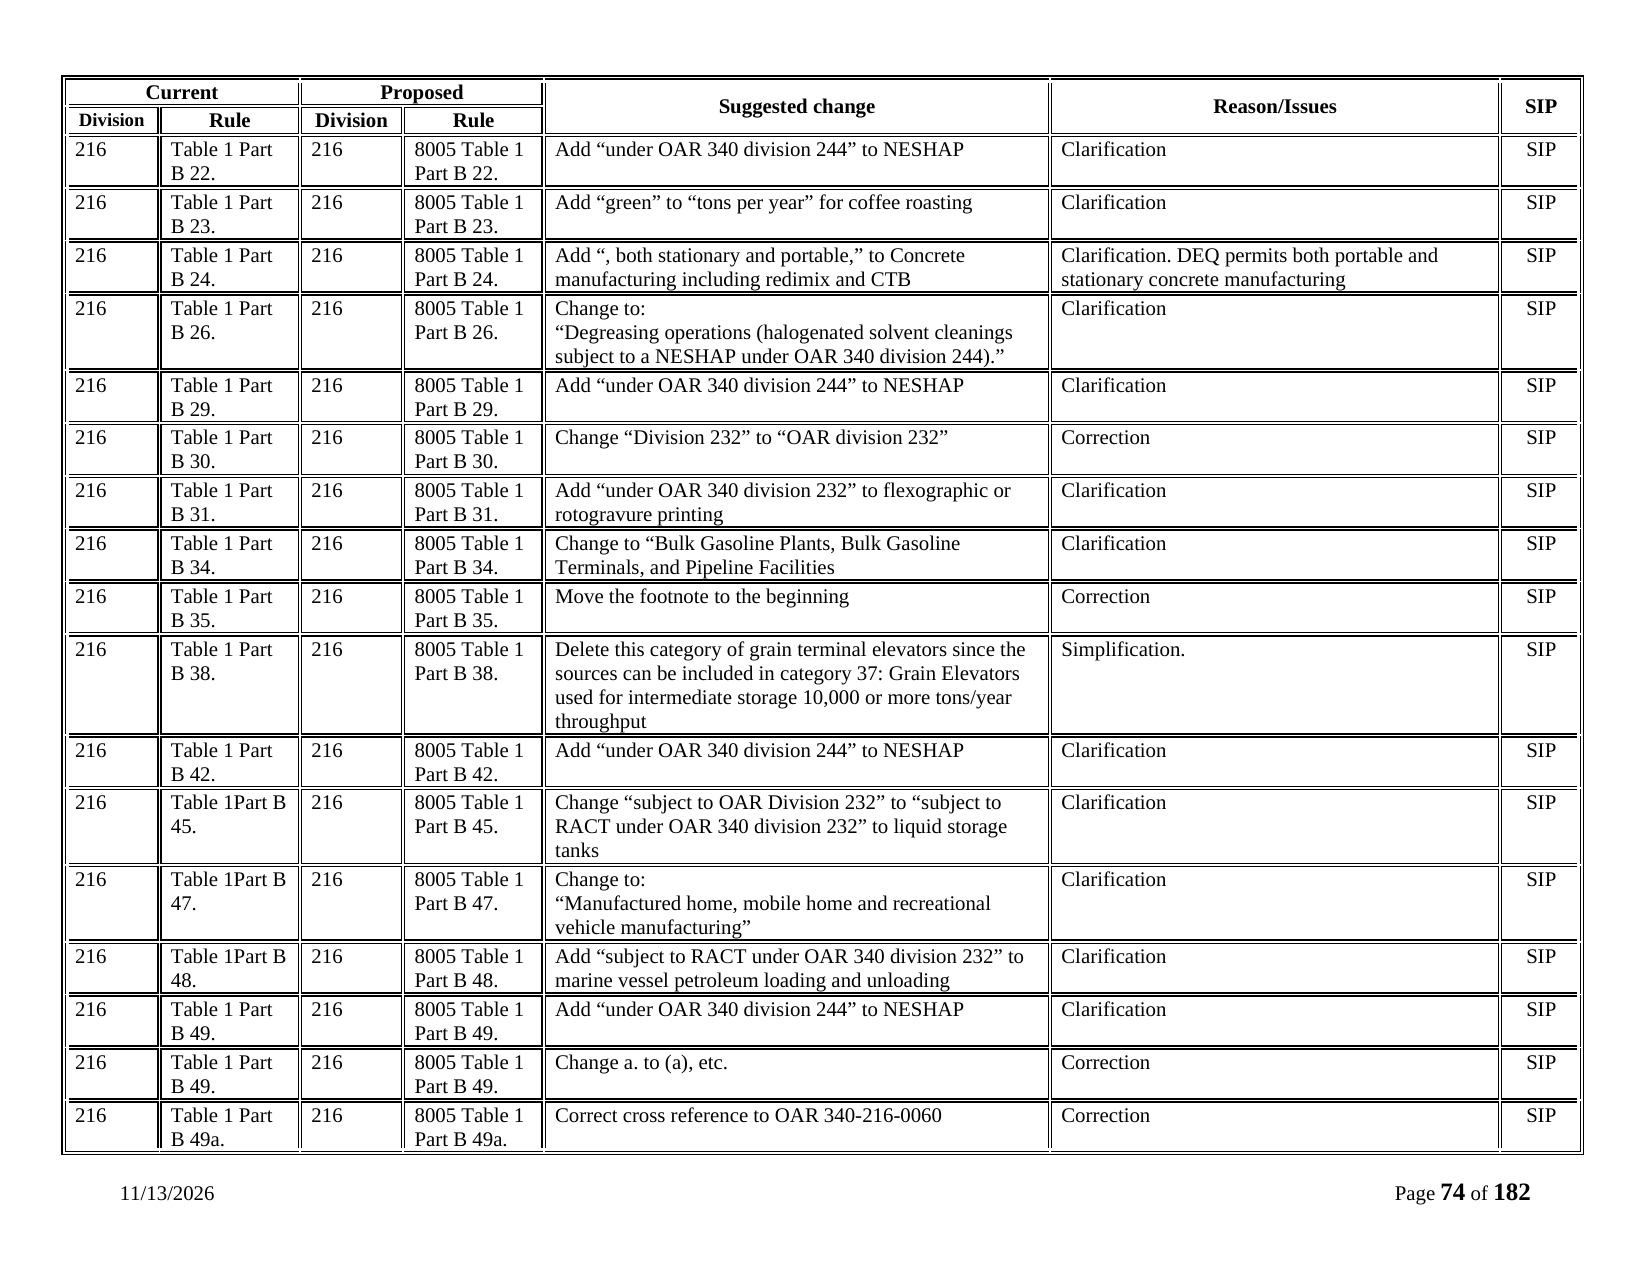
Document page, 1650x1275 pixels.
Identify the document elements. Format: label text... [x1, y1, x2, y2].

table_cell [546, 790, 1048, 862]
table_cell Rule [162, 108, 298, 132]
table_header Proposed [300, 77, 544, 104]
table_header Reason/Issues [1050, 77, 1500, 132]
table_header Suggested change [544, 77, 1050, 132]
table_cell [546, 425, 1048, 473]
table_header SIP [1500, 79, 1580, 132]
table_cell Rule [405, 108, 541, 132]
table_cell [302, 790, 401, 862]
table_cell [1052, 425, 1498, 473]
table_cell Division [64, 104, 159, 132]
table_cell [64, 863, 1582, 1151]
table_header Current [64, 77, 300, 104]
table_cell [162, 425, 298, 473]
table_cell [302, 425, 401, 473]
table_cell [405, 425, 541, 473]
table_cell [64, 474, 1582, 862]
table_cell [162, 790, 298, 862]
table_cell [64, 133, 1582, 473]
table_cell Division [302, 108, 401, 132]
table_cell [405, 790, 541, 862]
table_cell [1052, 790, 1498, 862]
